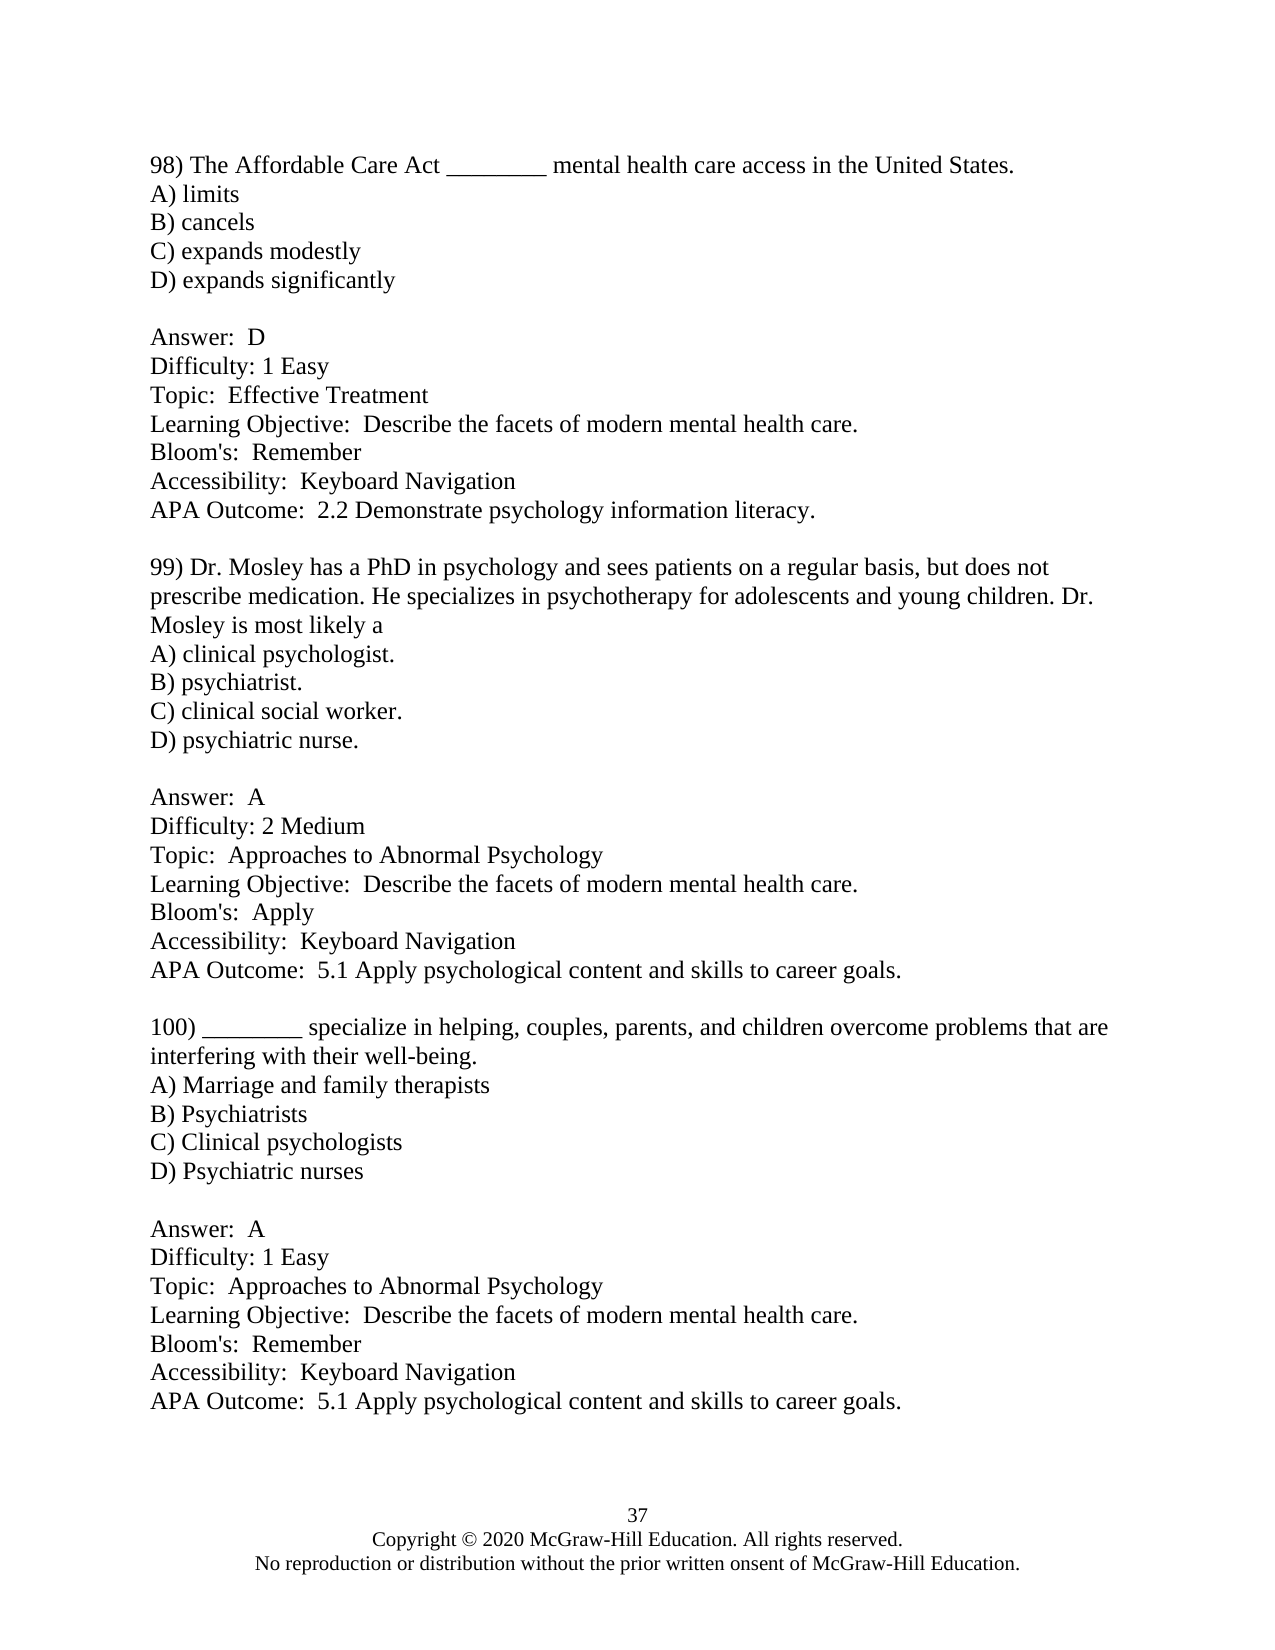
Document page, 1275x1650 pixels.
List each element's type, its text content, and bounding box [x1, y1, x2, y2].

text Accessibility: Keyboard Navigation [150, 466, 1125, 495]
text D) expands significantly [150, 265, 1125, 294]
text A) clinical psychologist. [150, 639, 1125, 667]
text B) psychiatrist. [150, 667, 1125, 696]
text Difficulty: 1 Easy [150, 1242, 1125, 1271]
text APA Outcome: 5.1 Apply psychological content and skills to career goals. [150, 955, 1125, 984]
text Accessibility: Keyboard Navigation [150, 926, 1125, 955]
text Learning Objective: Describe the facets of modern mental health care. [150, 869, 1125, 897]
text A) limits [150, 179, 1125, 207]
text Bloom's: Remember [150, 1329, 1125, 1357]
text B) cancels [150, 207, 1125, 236]
text D) psychiatric nurse. [150, 725, 1125, 754]
text Answer: A [150, 782, 1125, 811]
text Accessibility: Keyboard Navigation [150, 1357, 1125, 1386]
text Answer: D [150, 322, 1125, 351]
text Difficulty: 1 Easy [150, 351, 1125, 380]
text 99) Dr. Mosley has a PhD in psychology and sees patients on a regular basis, but does not prescribe medication. He specializes in psychotherapy for adolescents and young children. Dr. Mosley is most likely a [150, 552, 1125, 639]
text 100) ________ specialize in helping, couples, parents, and children overcome problems that are interfering with their well-being. [150, 1012, 1125, 1070]
text Bloom's: Apply [150, 897, 1125, 926]
text APA Outcome: 5.1 Apply psychological content and skills to career goals. [150, 1386, 1125, 1415]
text Bloom's: Remember [150, 437, 1125, 466]
text Topic: Approaches to Abnormal Psychology [150, 1271, 1125, 1300]
text Answer: A [150, 1214, 1125, 1242]
text 98) The Affordable Care Act ________ mental health care access in the United States. [150, 150, 1125, 179]
text Difficulty: 2 Medium [150, 811, 1125, 840]
text APA Outcome: 2.2 Demonstrate psychology information literacy. [150, 495, 1125, 524]
text Learning Objective: Describe the facets of modern mental health care. [150, 409, 1125, 437]
text Topic: Approaches to Abnormal Psychology [150, 840, 1125, 869]
text C) expands modestly [150, 236, 1125, 265]
text B) Psychiatrists [150, 1099, 1125, 1127]
text C) Clinical psychologists [150, 1127, 1125, 1156]
text Learning Objective: Describe the facets of modern mental health care. [150, 1300, 1125, 1329]
text A) Marriage and family therapists [150, 1070, 1125, 1099]
text D) Psychiatric nurses [150, 1156, 1125, 1185]
text C) clinical social worker. [150, 696, 1125, 725]
text Topic: Effective Treatment [150, 380, 1125, 409]
